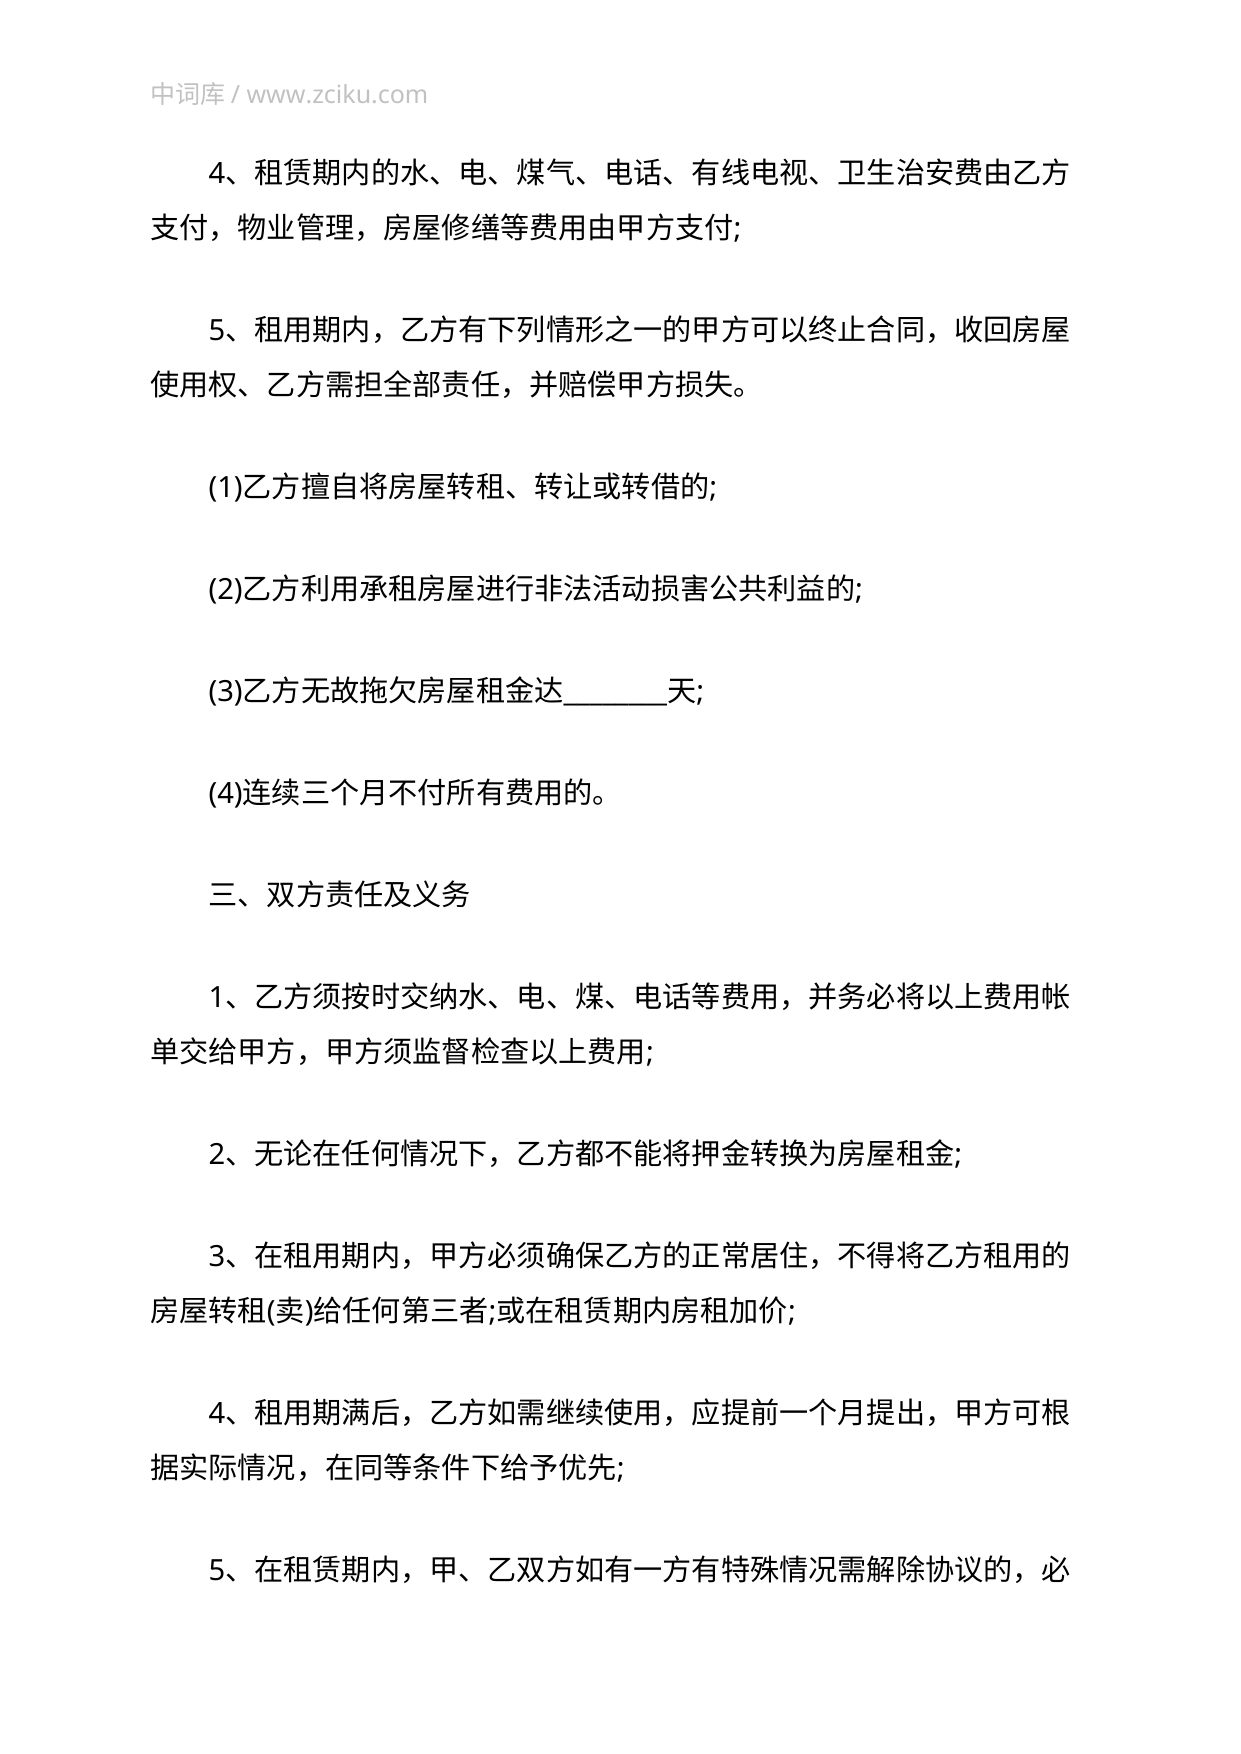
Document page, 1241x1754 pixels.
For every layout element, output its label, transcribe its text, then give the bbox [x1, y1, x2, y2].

text (4)连续三个月不付所有费用的。 [150, 770, 1090, 812]
text 三、双方责任及义务 [150, 872, 1090, 914]
text (2)乙方利用承租房屋进行非法活动损害公共利益的; [150, 566, 1090, 608]
text 4、租用期满后，乙方如需继续使用，应提前一个月提出，甲方可根据实际情况，在同等条件下给予优先; [150, 1389, 1090, 1487]
text 3、在租用期内，甲方必须确保乙方的正常居住，不得将乙方租用的房屋转租(卖)给任何第三者;或在租赁期内房租加价; [150, 1232, 1090, 1330]
text (1)乙方擅自将房屋转租、转让或转借的; [150, 464, 1090, 506]
text 1、乙方须按时交纳水、电、煤、电话等费用，并务必将以上费用帐单交给甲方，甲方须监督检查以上费用; [150, 973, 1090, 1071]
text 5、租用期内，乙方有下列情形之一的甲方可以终止合同，收回房屋使用权、乙方需担全部责任，并赔偿甲方损失。 [150, 307, 1090, 404]
text 2、无论在任何情况下，乙方都不能将押金转换为房屋租金; [150, 1130, 1090, 1173]
text (3)乙方无故拖欠房屋租金达________天; [150, 668, 1090, 710]
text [150, 1546, 1090, 1589]
text 4、租赁期内的水、电、煤气、电话、有线电视、卫生治安费由乙方支付，物业管理，房屋修缮等费用由甲方支付; [150, 150, 1090, 247]
